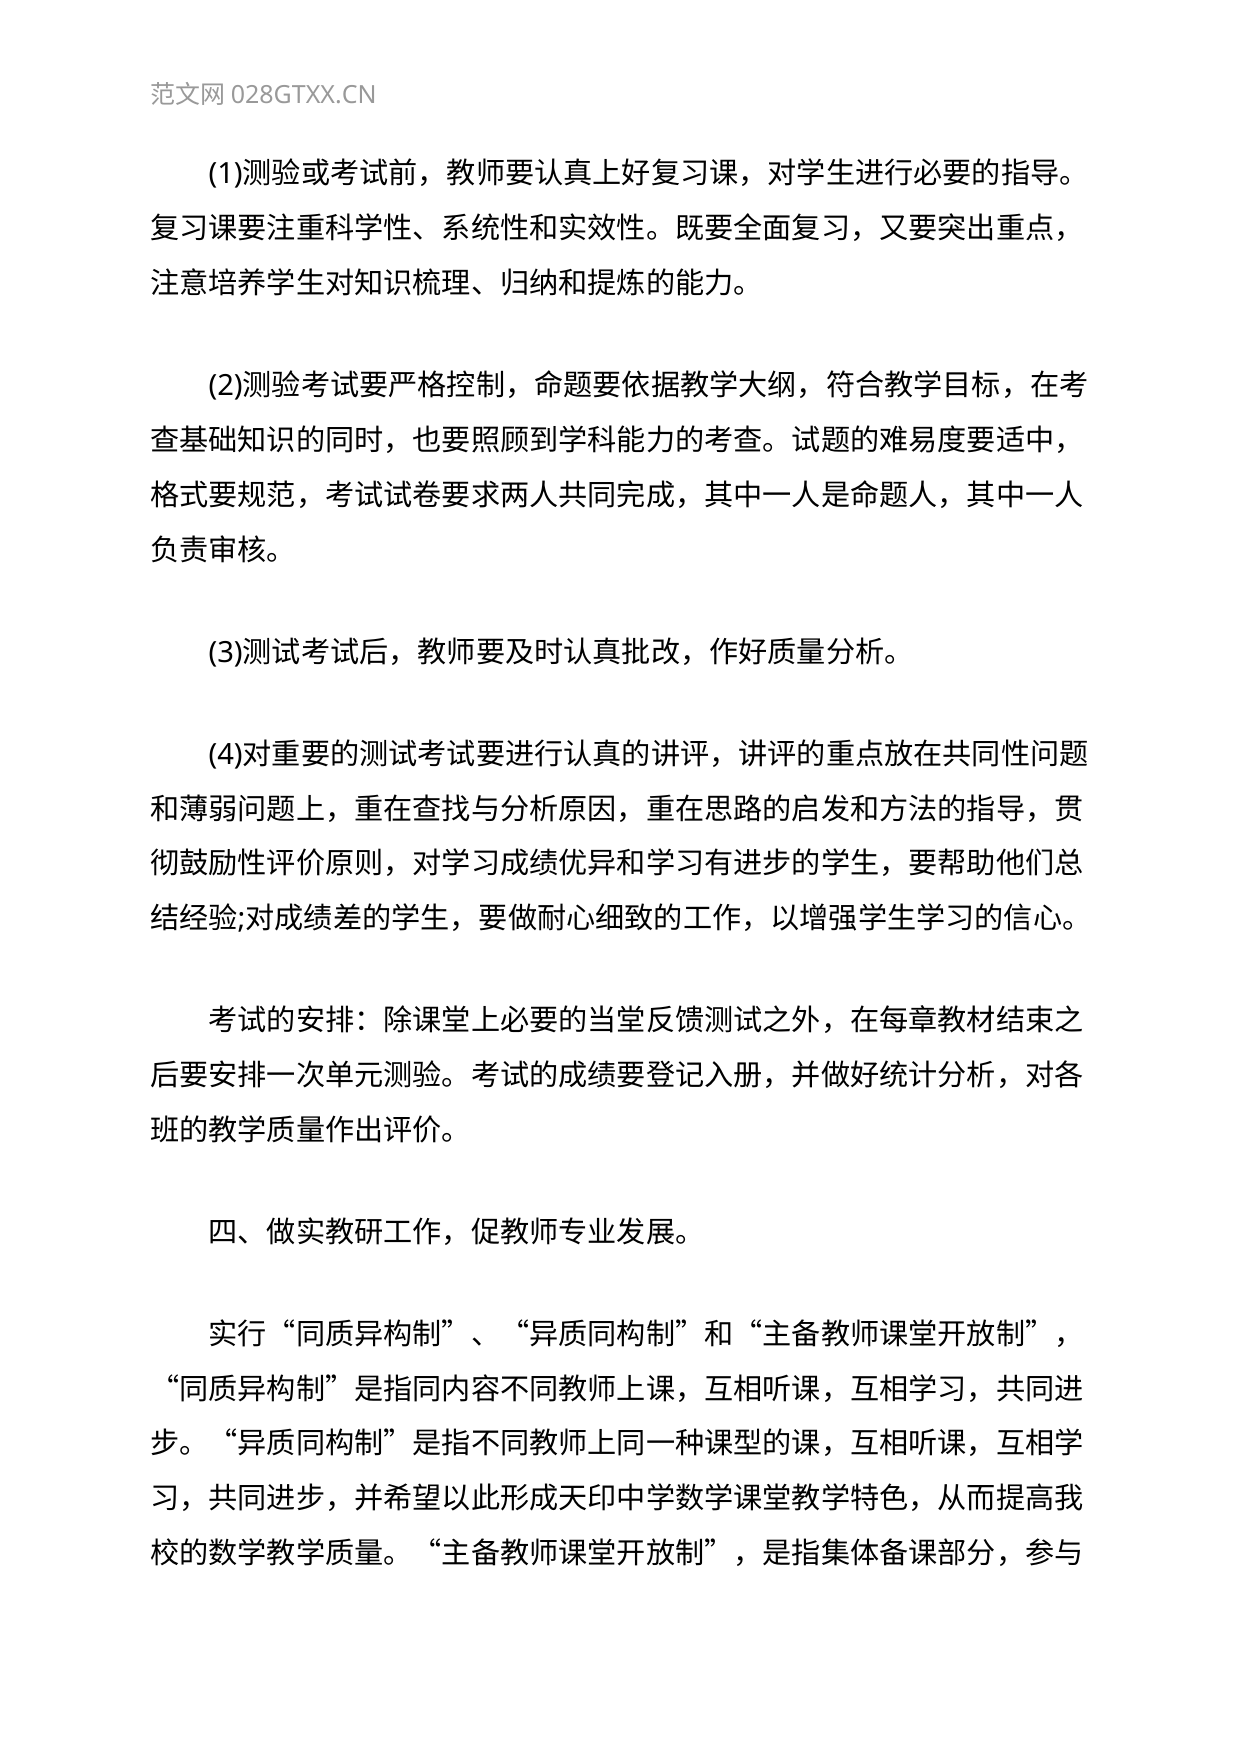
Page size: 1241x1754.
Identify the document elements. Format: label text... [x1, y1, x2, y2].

text (3)测试考试后，教师要及时认真批改，作好质量分析。 [150, 628, 1090, 671]
text (4)对重要的测试考试要进行认真的讲评，讲评的重点放在共同性问题和薄弱问题上，重在查找与分析原因，重在思路的启发和方法的指导，贯彻鼓励性评价原则，对学习成绩优异和学习有进步的学生，要帮助他们总结经验;对成绩差的学生，要做耐心细致的工作，以增强学生学习的信心。 [150, 730, 1090, 937]
text 考试的安排：除课堂上必要的当堂反馈测试之外，在每章教材结束之后要安排一次单元测验。考试的成绩要登记入册，并做好统计分析，对各班的教学质量作出评价。 [150, 997, 1090, 1149]
text 四、做实教研工作，促教师专业发展。 [150, 1208, 1090, 1251]
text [150, 1310, 1090, 1572]
text (2)测验考试要严格控制，命题要依据教学大纲，符合教学目标，在考查基础知识的同时，也要照顾到学科能力的考查。试题的难易度要适中，格式要规范，考试试卷要求两人共同完成，其中一人是命题人，其中一人负责审核。 [150, 362, 1090, 569]
text (1)测验或考试前，教师要认真上好复习课，对学生进行必要的指导。复习课要注重科学性、系统性和实效性。既要全面复习，又要突出重点，注意培养学生对知识梳理、归纳和提炼的能力。 [150, 150, 1090, 302]
